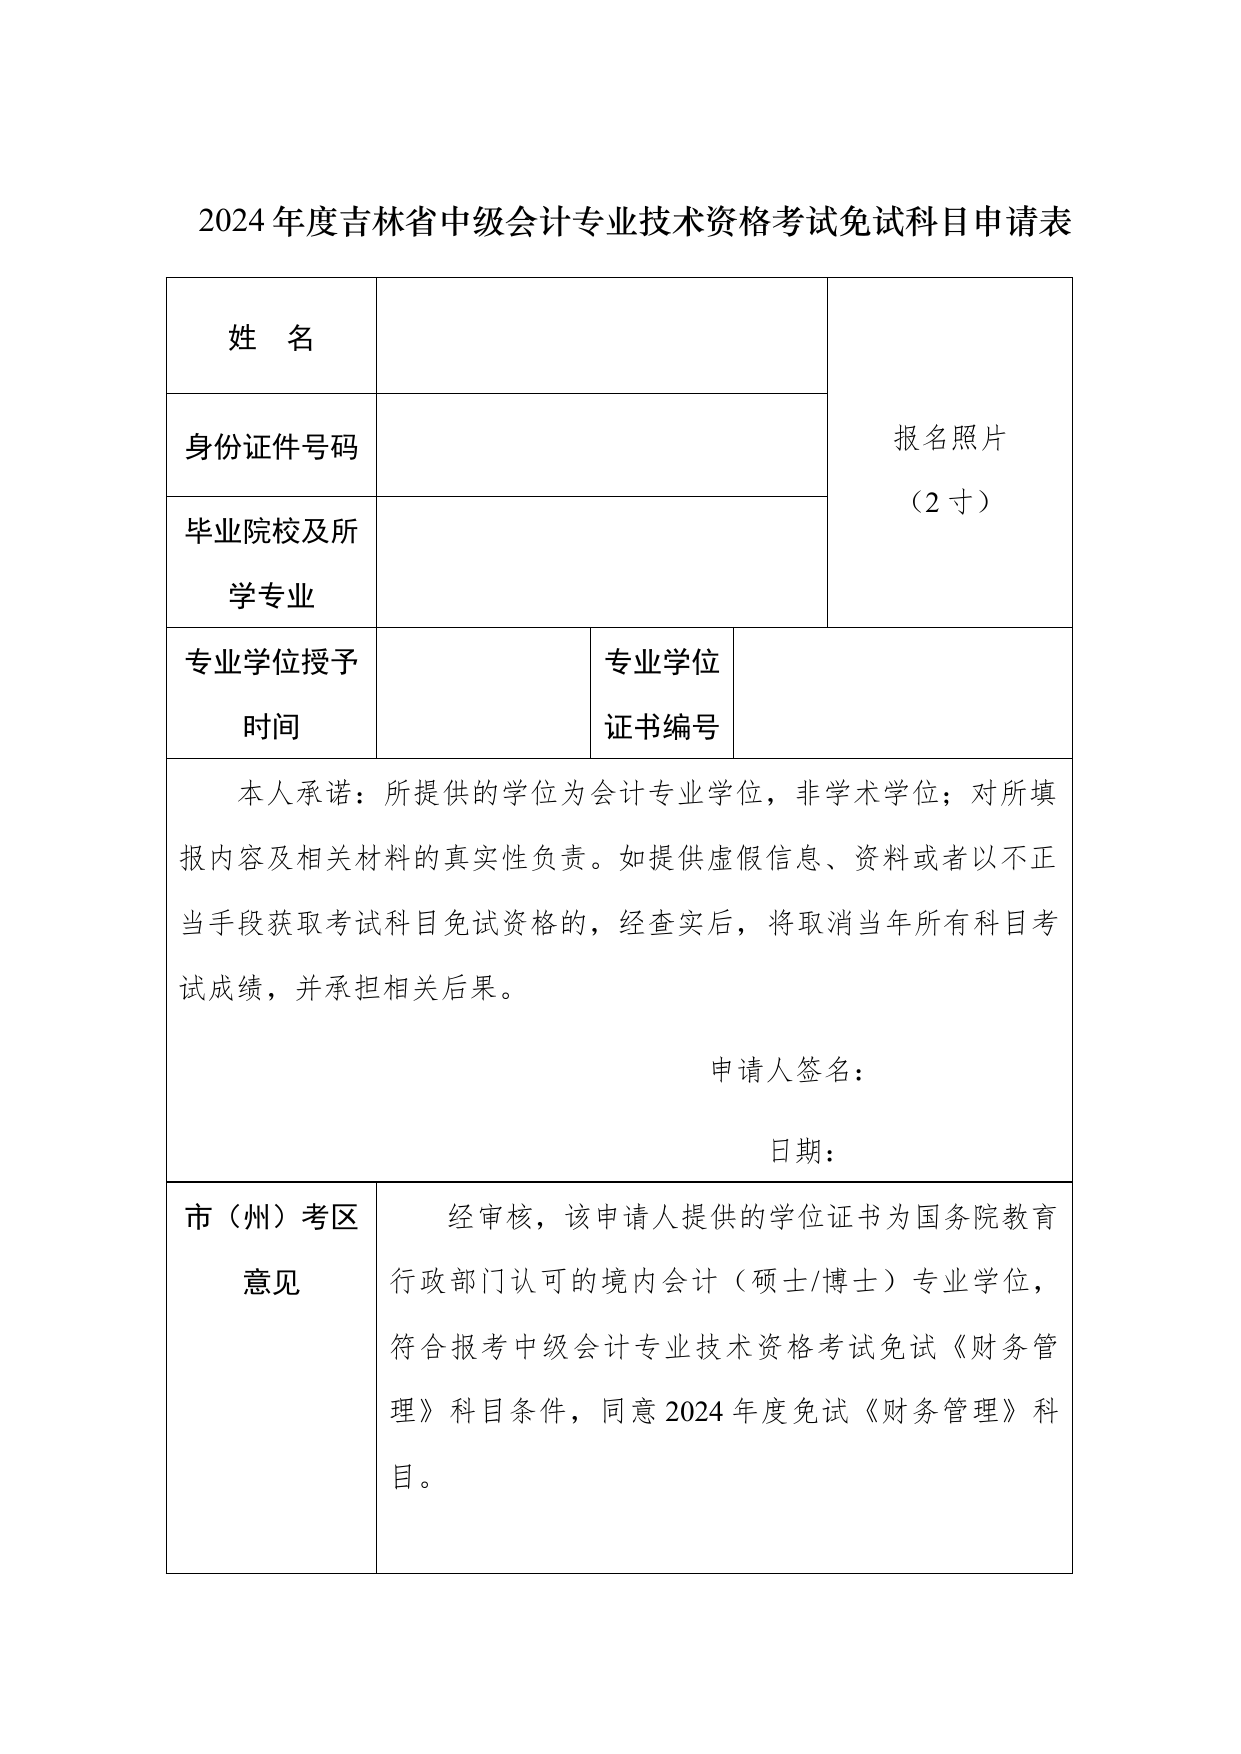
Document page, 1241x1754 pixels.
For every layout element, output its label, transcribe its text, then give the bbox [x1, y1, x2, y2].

table_cell [734, 628, 1072, 758]
table_cell 市（州）考区 意见 [167, 1183, 376, 1572]
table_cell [377, 1183, 1072, 1572]
text 2024年度吉林省中级会计专业技术资格考试免试科目申请表 [177, 187, 1092, 252]
table_cell [377, 497, 827, 627]
table_cell 毕业院校及所学专业 [167, 497, 376, 627]
table_cell 本人承诺：所提供的学位为会计专业学位，非学术学位；对所填报内容及相关材料的真实性负责。如提供虚假信息、资料或者以不正当手段获取考试科目免试资格的，经查实后，将取消当年所有科目考试成绩，并承担相关后果。 申请人签名： 日期： [167, 759, 1072, 1181]
table_cell 专业学位证书编号 [591, 628, 733, 758]
table_header 姓 名 [167, 278, 376, 393]
table_cell 专业学位授予时间 [167, 628, 376, 758]
table_cell [377, 628, 590, 758]
table_cell 身份证件号码 [167, 394, 376, 496]
table_header [377, 278, 827, 393]
table_cell [377, 394, 827, 496]
table_header 报名照片 （2寸） [828, 278, 1072, 627]
